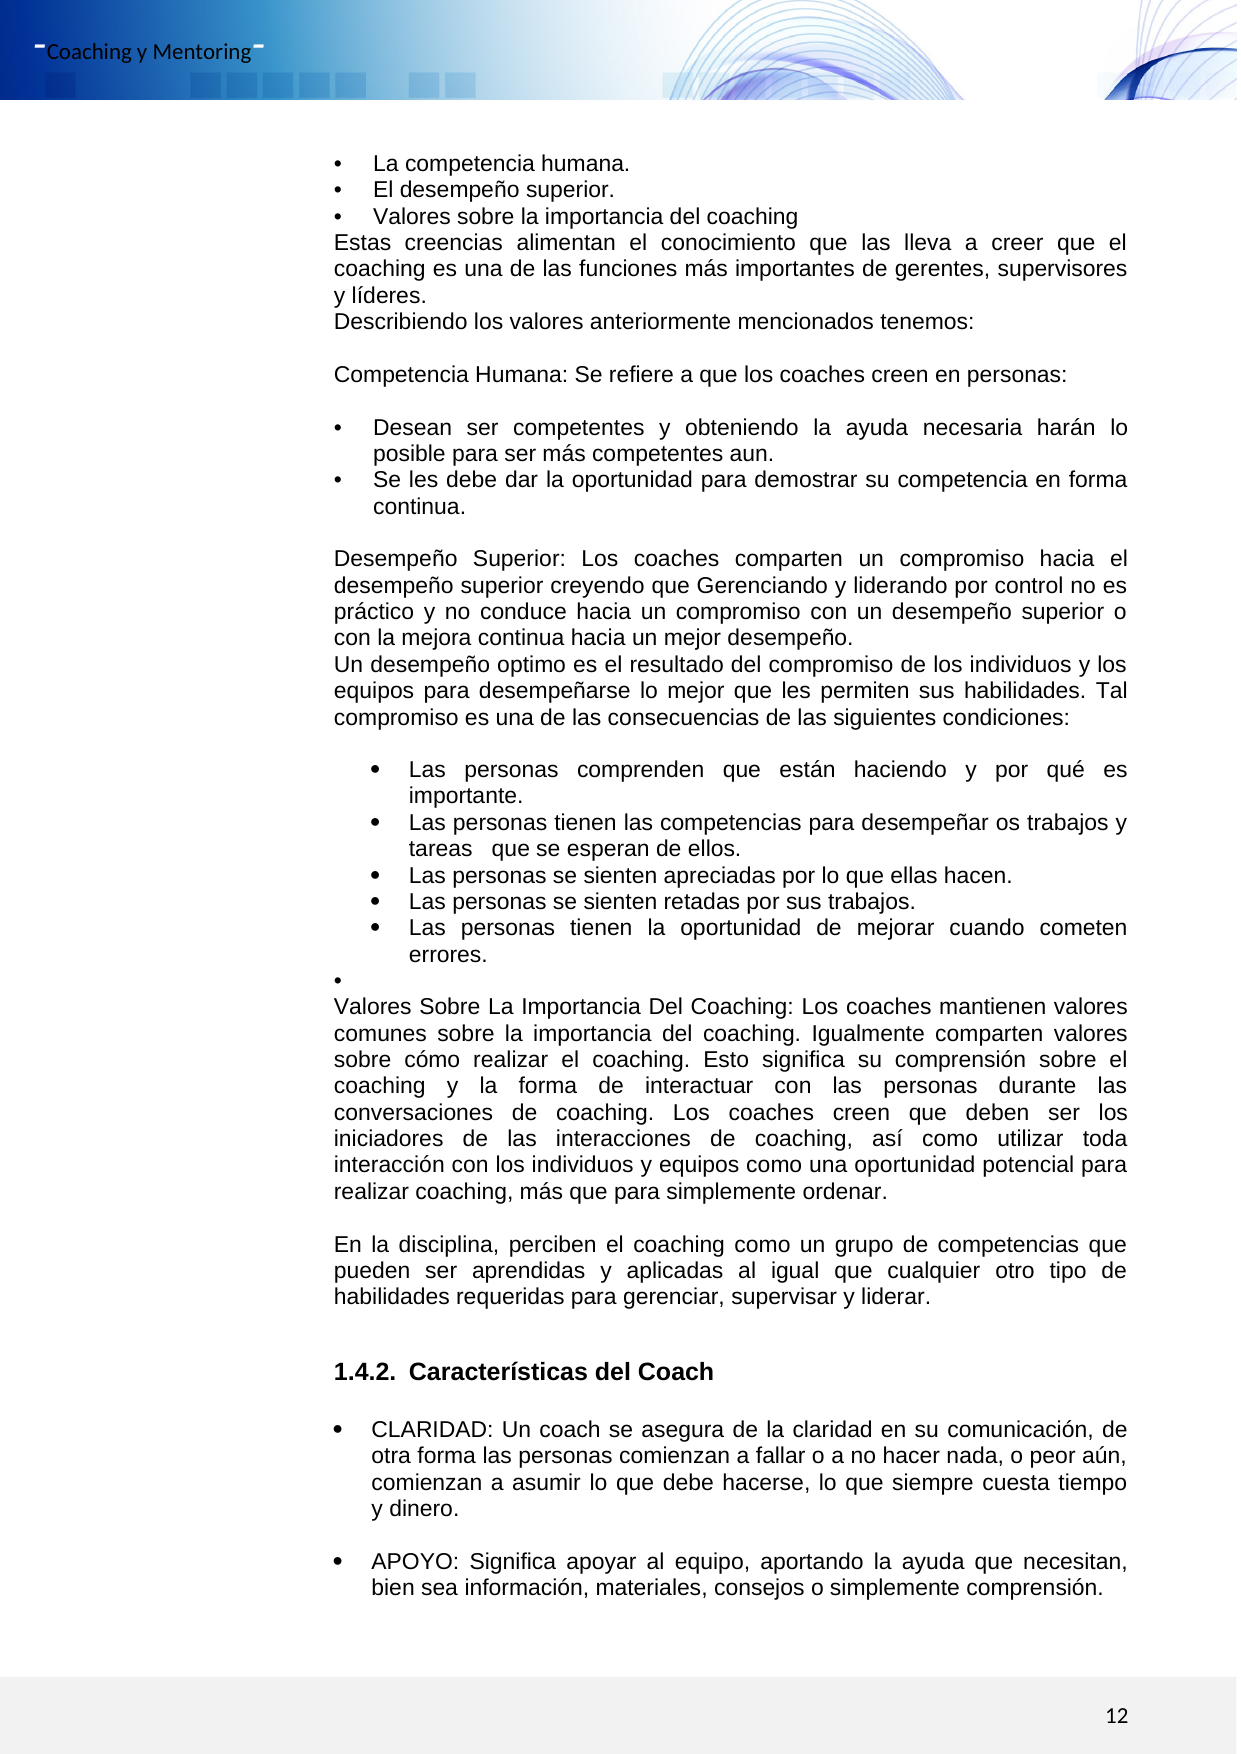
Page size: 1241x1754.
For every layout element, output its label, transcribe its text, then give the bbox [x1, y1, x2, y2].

subtitle Características del Coach [334, 1357, 1128, 1386]
list Desempeño Superior: Los coaches comparten un compromiso hacia el desempeño superior creyendo que Gerenciando y liderando por control no es práctico y no conduce hacia un compromiso con un desempeño superior o con la mejora continua hacia un mejor desempeño. [334, 545, 1128, 651]
list CLARIDAD: Un coach se asegura de la claridad en su comunicación, de otra forma las personas comienzan a fallar o a no hacer nada, o peor aún, comienzan a asumir lo que debe hacerse, lo que siempre cuesta tiempo y dinero. [334, 1416, 1128, 1522]
picture [0, 0, 1237, 100]
list Las personas tienen la oportunidad de mejorar cuando cometen errores. [371, 914, 1128, 967]
list APOYO: Significa apoyar al equipo, aportando la ayuda que necesitan, bien sea información, materiales, consejos o simplemente comprensión. [334, 1548, 1128, 1601]
list Valores sobre la importancia del coaching [334, 203, 1128, 229]
list El desempeño superior. [334, 176, 1128, 203]
list Se les debe dar la oportunidad para demostrar su competencia en forma continua. [334, 466, 1128, 519]
list Estas creencias alimentan el conocimiento que las lleva a creer que el coaching es una de las funciones más importantes de gerentes, supervisores y líderes. [334, 229, 1128, 308]
list Las personas tienen las competencias para desempeñar os trabajos y tareas que se esperan de ellos. [371, 809, 1128, 862]
list Las personas se sienten retadas por sus trabajos. [371, 888, 1128, 914]
list Desean ser competentes y obteniendo la ayuda necesaria harán lo posible para ser más competentes aun. [334, 413, 1128, 466]
list Describiendo los valores anteriormente mencionados tenemos: [334, 308, 1128, 334]
list La competencia humana. [334, 150, 1128, 176]
list Valores Sobre La Importancia Del Coaching: Los coaches mantienen valores comunes sobre la importancia del coaching. Igualmente comparten valores sobre cómo realizar el coaching. Esto significa su comprensión sobre el coaching y la forma de interactuar con las personas durante las conversaciones de coaching. Los coaches creen que deben ser los iniciadores de las interacciones de coaching, así como utilizar toda interacción con los individuos y equipos como una oportunidad potencial para realizar coaching, más que para simplemente ordenar. [334, 993, 1128, 1204]
list • [334, 967, 1128, 993]
list Las personas comprenden que están haciendo y por qué es importante. [371, 756, 1128, 809]
list Las personas se sienten apreciadas por lo que ellas hacen. [371, 862, 1128, 888]
list Competencia Humana: Se refiere a que los coaches creen en personas: [334, 361, 1128, 387]
list Un desempeño optimo es el resultado del compromiso de los individuos y los equipos para desempeñarse lo mejor que les permiten sus habilidades. Tal compromiso es una de las consecuencias de las siguientes condiciones: [334, 651, 1128, 730]
list En la disciplina, perciben el coaching como un grupo de competencias que pueden ser aprendidas y aplicadas al igual que cualquier otro tipo de habilidades requeridas para gerenciar, supervisar y liderar. [334, 1231, 1128, 1309]
